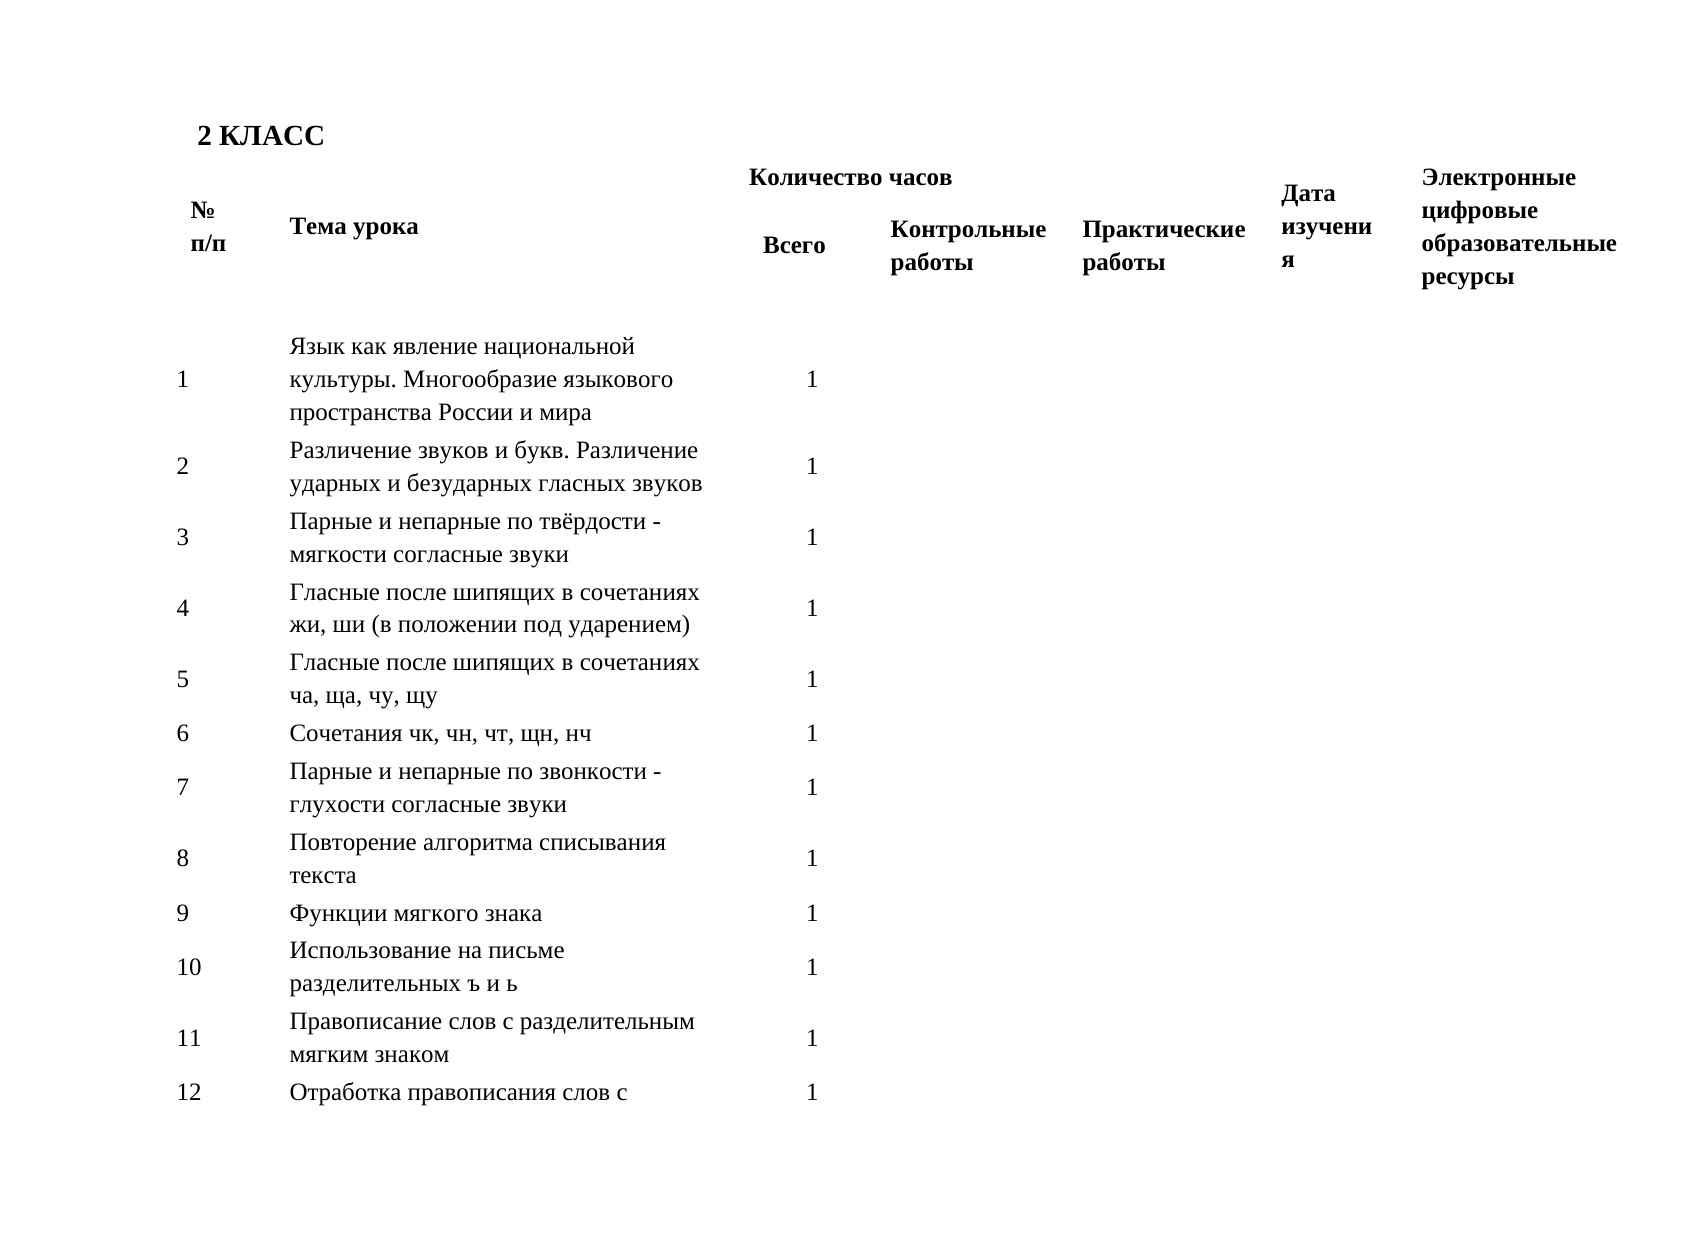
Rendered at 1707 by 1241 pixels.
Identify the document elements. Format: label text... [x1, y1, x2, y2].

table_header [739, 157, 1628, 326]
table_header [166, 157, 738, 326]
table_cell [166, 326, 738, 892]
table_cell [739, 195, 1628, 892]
text 2 КЛАСС [190, 118, 1618, 152]
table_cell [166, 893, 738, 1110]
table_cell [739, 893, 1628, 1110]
